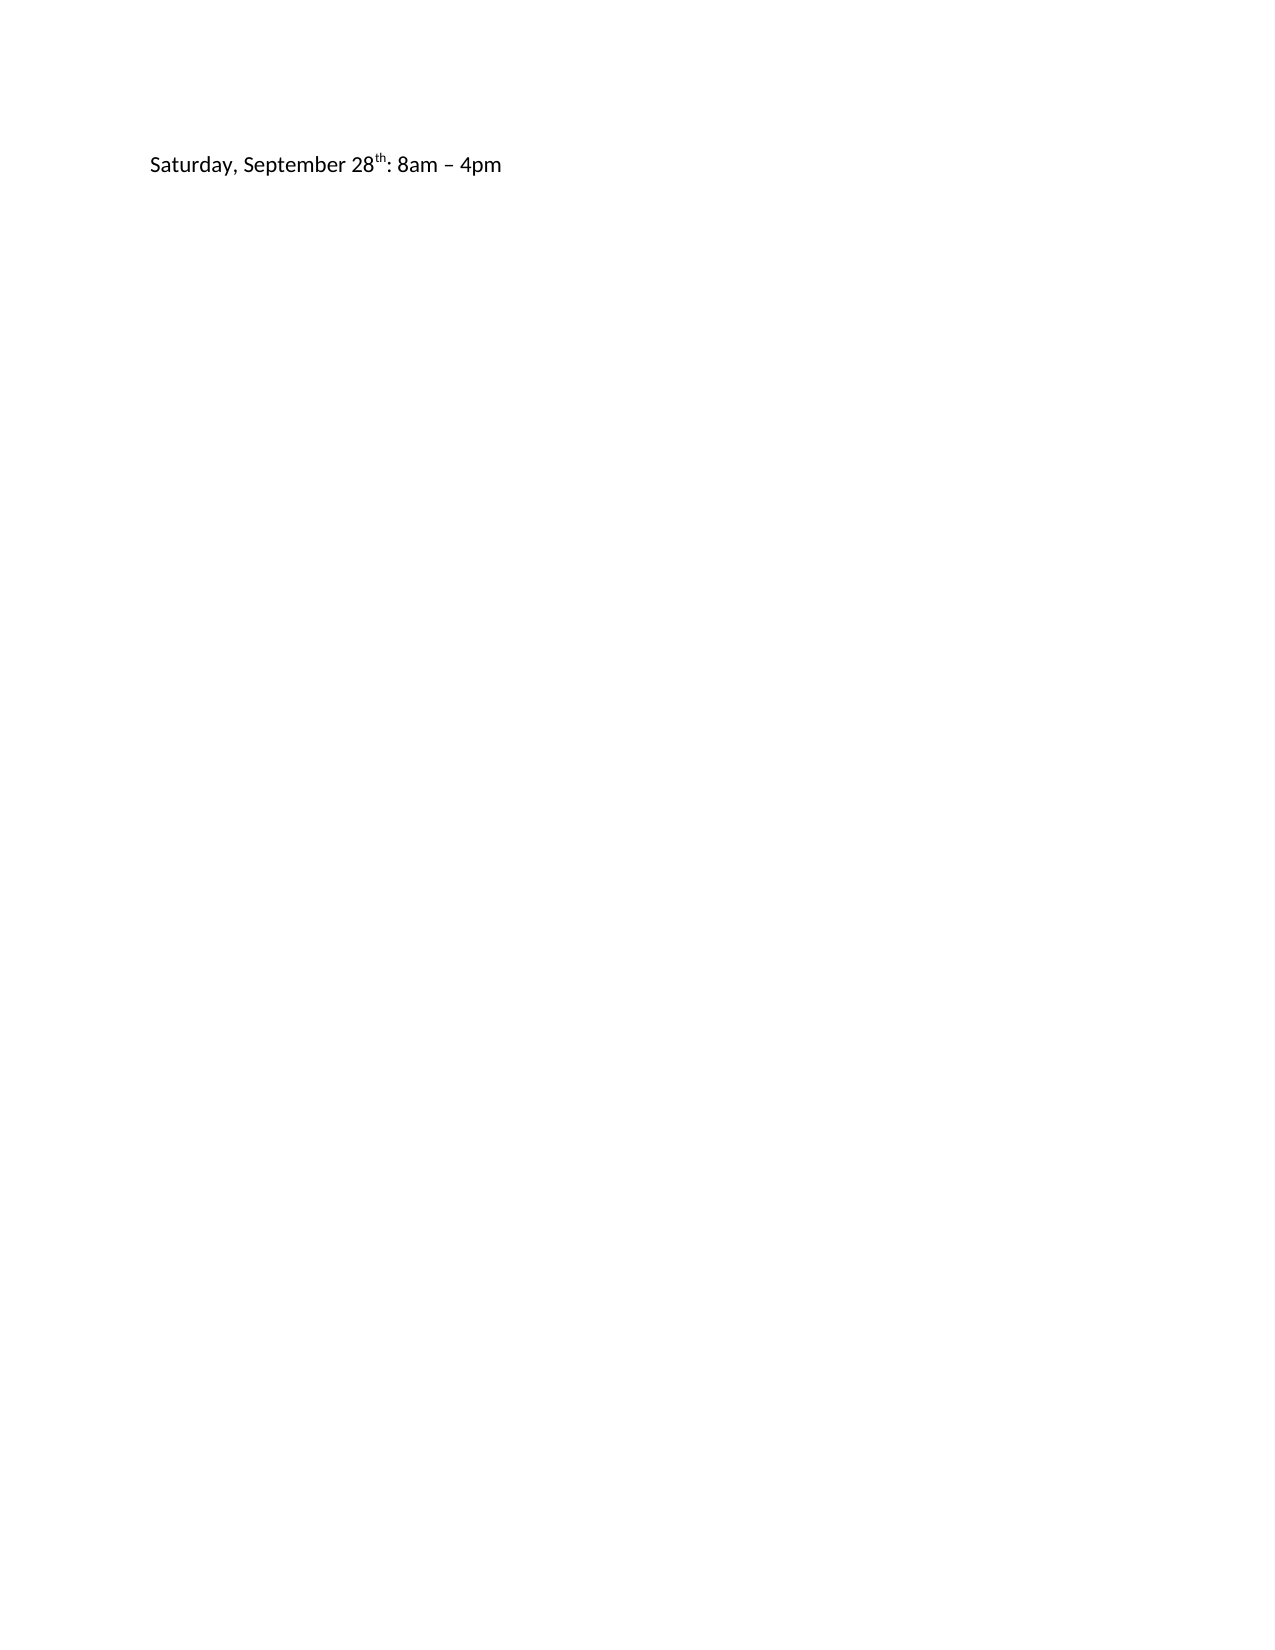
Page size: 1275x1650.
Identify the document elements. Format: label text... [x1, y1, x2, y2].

text Saturday, September 28th: 8am – 4pm [150, 150, 1125, 178]
